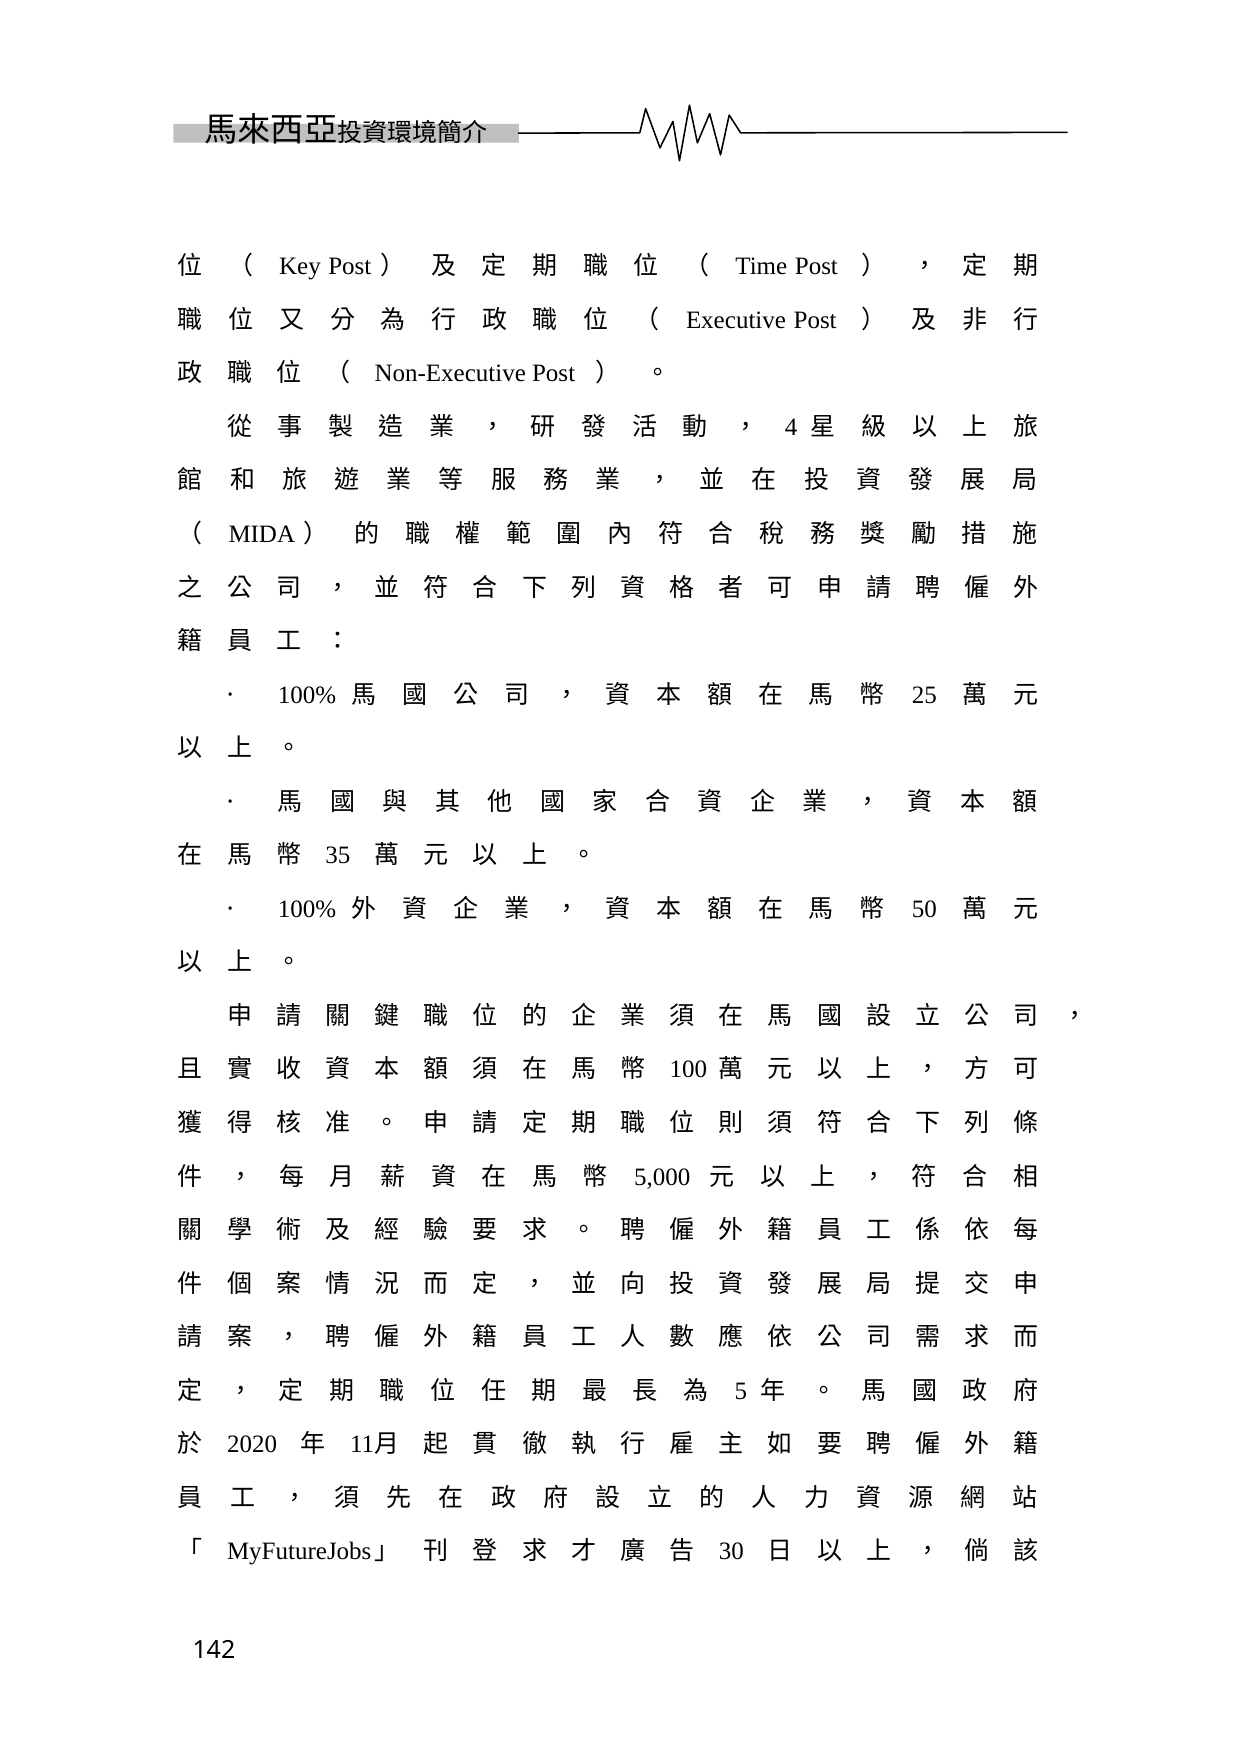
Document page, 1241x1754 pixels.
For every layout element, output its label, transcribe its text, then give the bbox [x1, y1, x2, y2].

text 從事製造業，研發活動，4星級以上旅館和旅遊業等服務業，並在投資發展局（MIDA）的職權範圍內符合稅務獎勵措施之公司，並符合下列資格者可申請聘僱外籍員工： [178, 398, 1063, 666]
text ․ 100%馬國公司，資本額在馬幣25萬元以上。 [178, 666, 1063, 773]
text ․ 馬國與其他國家合資企業，資本額在馬幣35萬元以上。 [178, 773, 1063, 880]
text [178, 987, 1063, 1576]
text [178, 237, 1063, 398]
text ․ 100%外資企業，資本額在馬幣50萬元以上。 [178, 880, 1063, 987]
